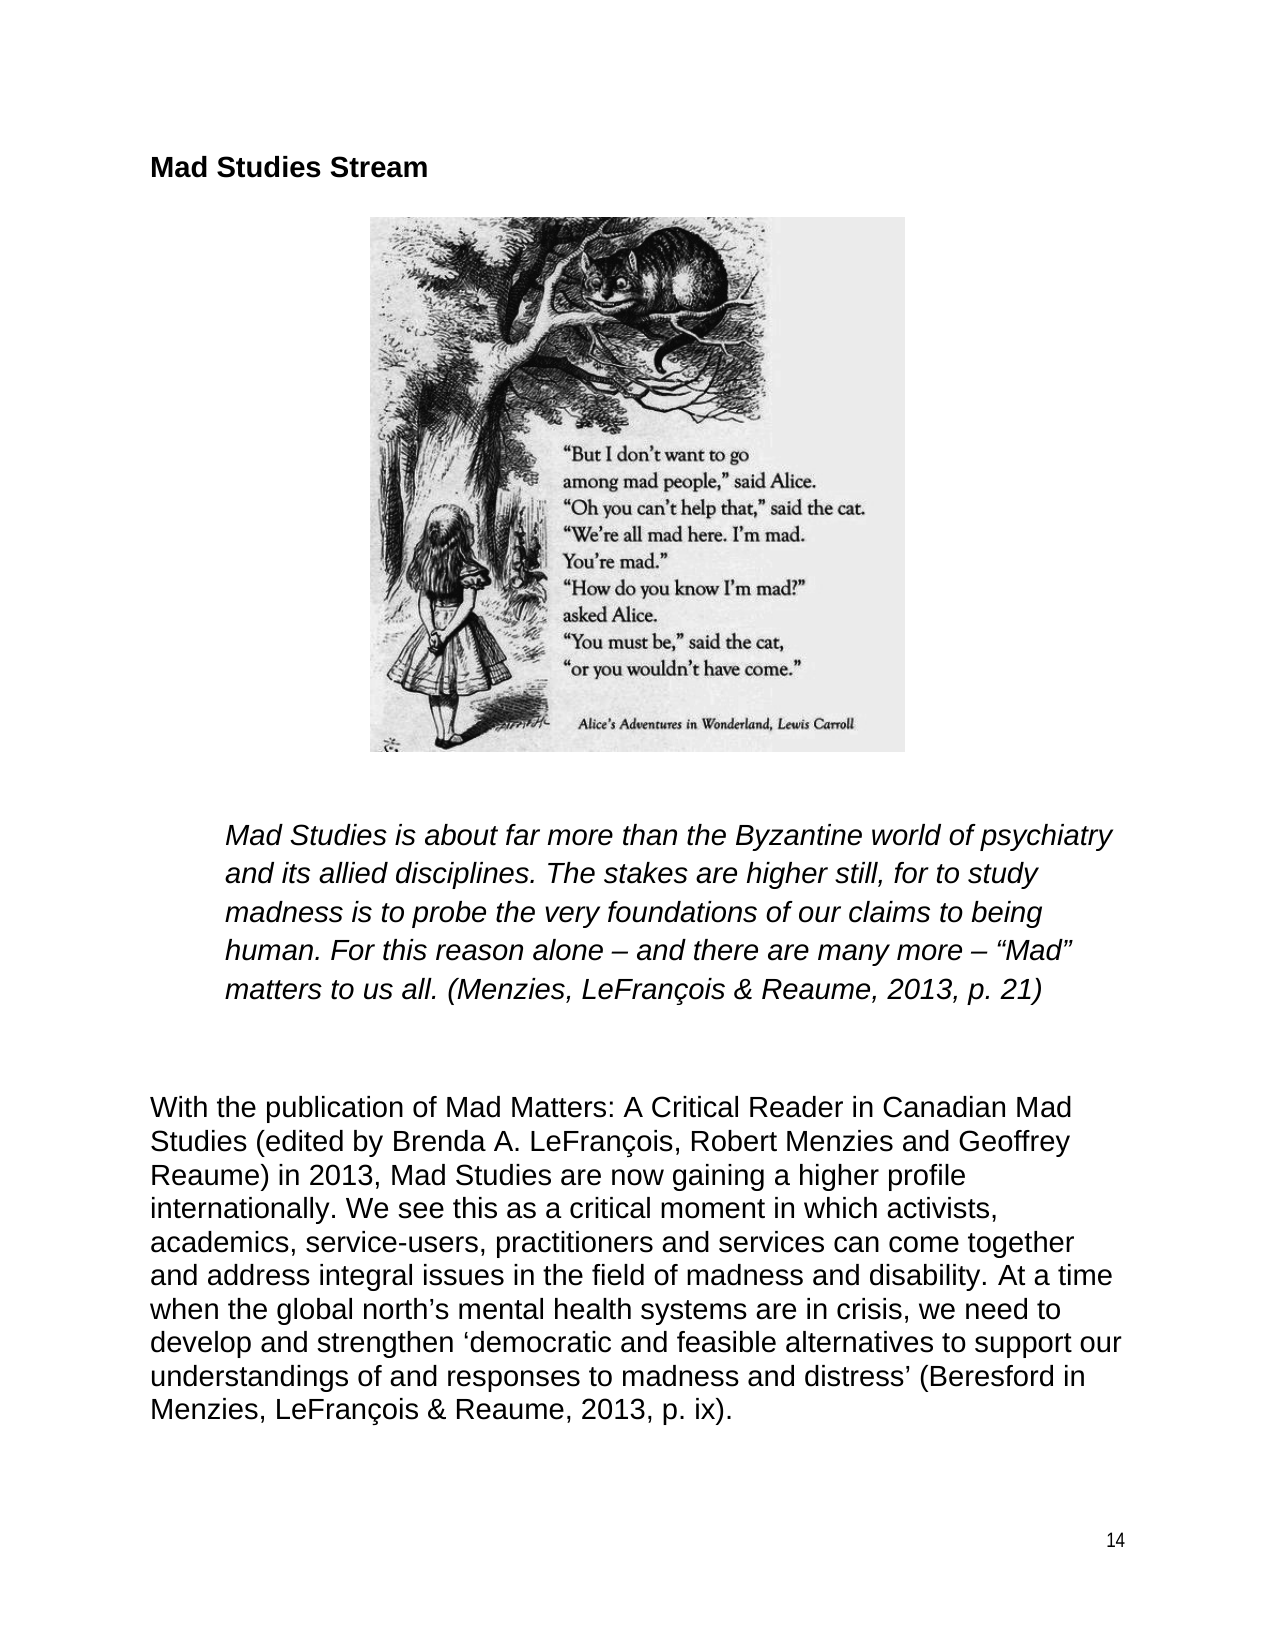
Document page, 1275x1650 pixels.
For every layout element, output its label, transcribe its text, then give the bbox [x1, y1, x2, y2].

text Mad Studies Stream [150, 150, 1125, 183]
text With the publication of Mad Matters: A Critical Reader in Canadian Mad Studies (edited by Brenda A. LeFrançois, Robert Menzies and Geoffrey Reaume) in 2013, Mad Studies are now gaining a higher profile internationally. We see this as a critical moment in which activists, academics, service-users, practitioners and services can come together and address integral issues in the field of madness and disability. At a time when the global north’s mental health systems are in crisis, we need to develop and strengthen ‘democratic and feasible alternatives to support our understandings of and responses to madness and distress’ (Beresford in Menzies, LeFrançois & Reaume, 2013, p. ix). [150, 1090, 1125, 1426]
picture [370, 217, 905, 752]
text Mad Studies is about far more than the Byzantine world of psychiatry and its allied disciplines. The stakes are higher still, for to study madness is to probe the very foundations of our claims to being human. For this reason alone – and there are many more – “Mad” matters to us all. (Menzies, LeFrançois & Reaume, 2013, p. 21) [225, 817, 1125, 1005]
